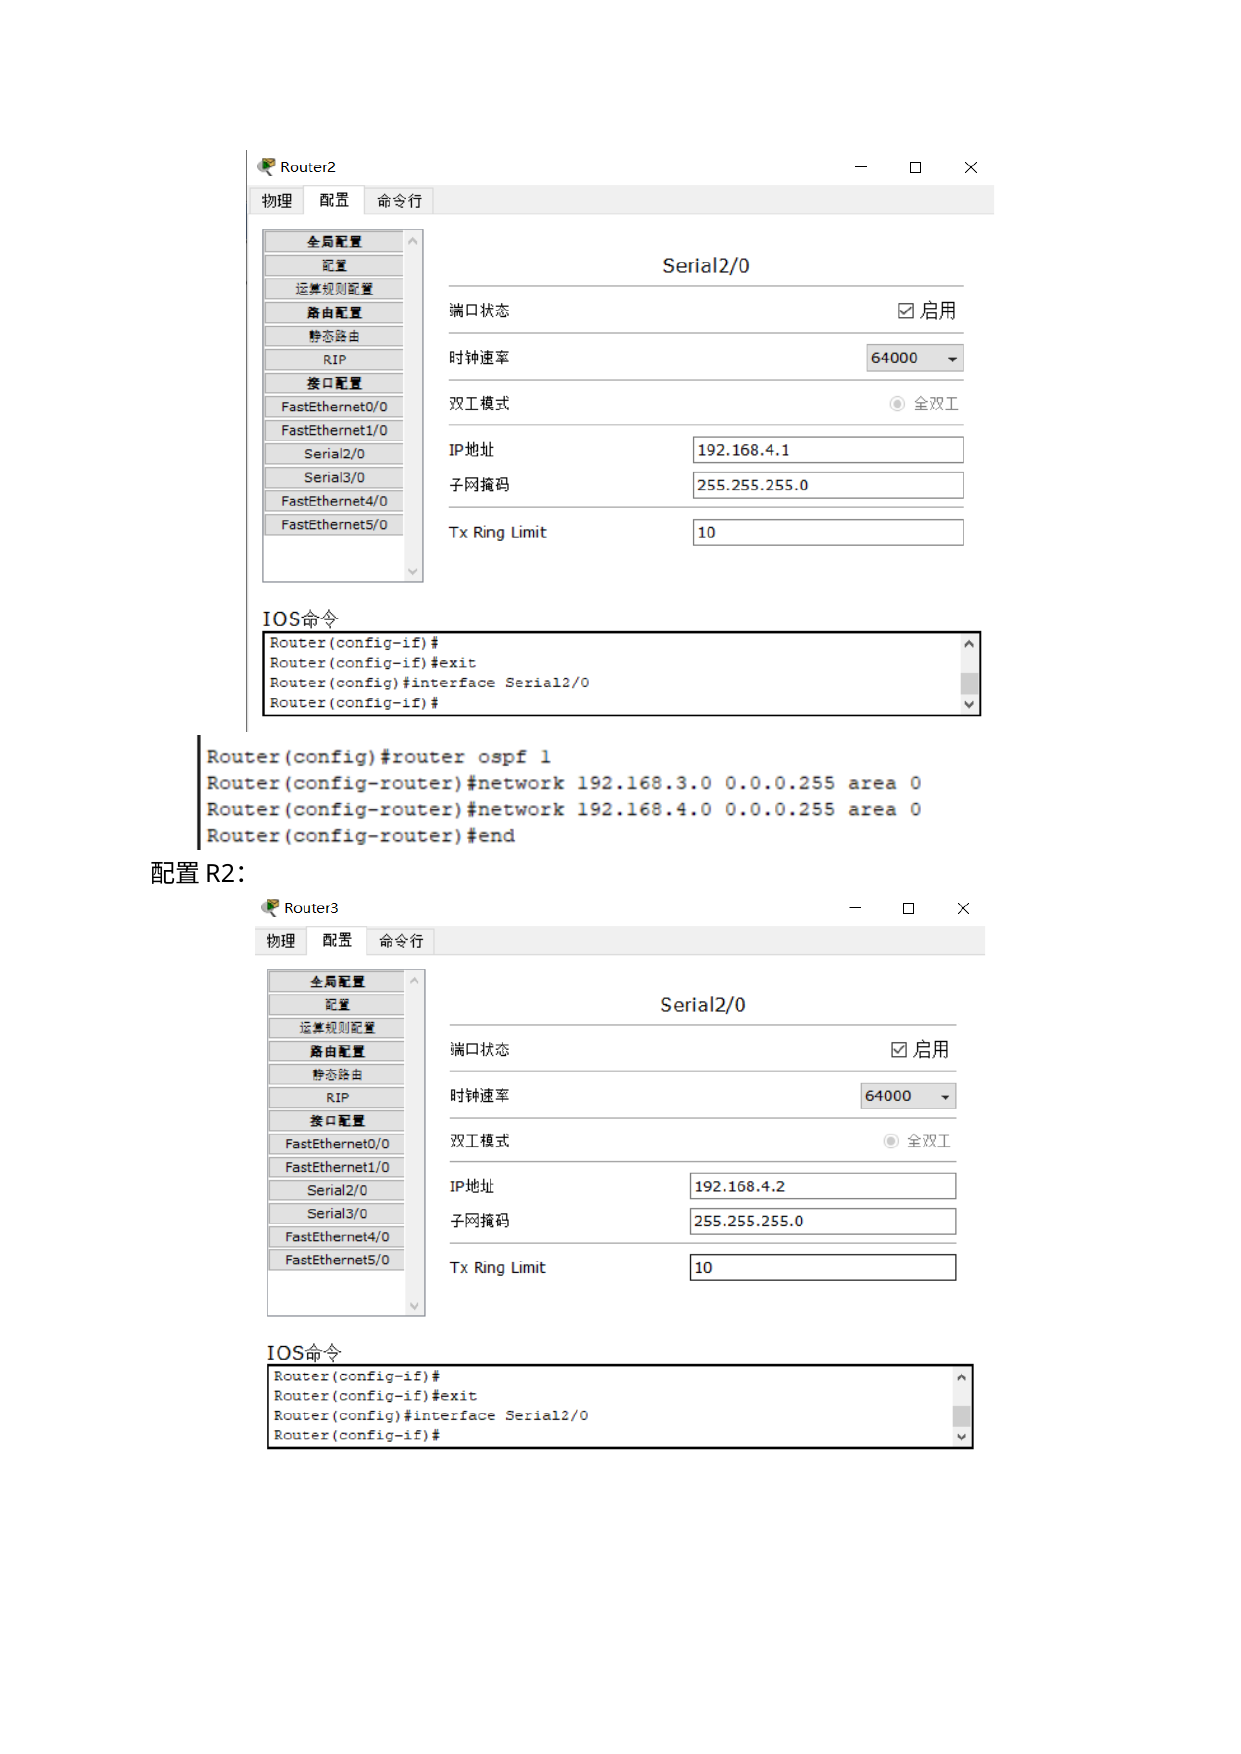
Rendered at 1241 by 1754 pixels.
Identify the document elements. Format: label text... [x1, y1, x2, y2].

picture [246, 150, 995, 732]
picture [191, 735, 1049, 850]
picture [255, 893, 986, 1477]
text 配置R2： [150, 854, 1090, 890]
